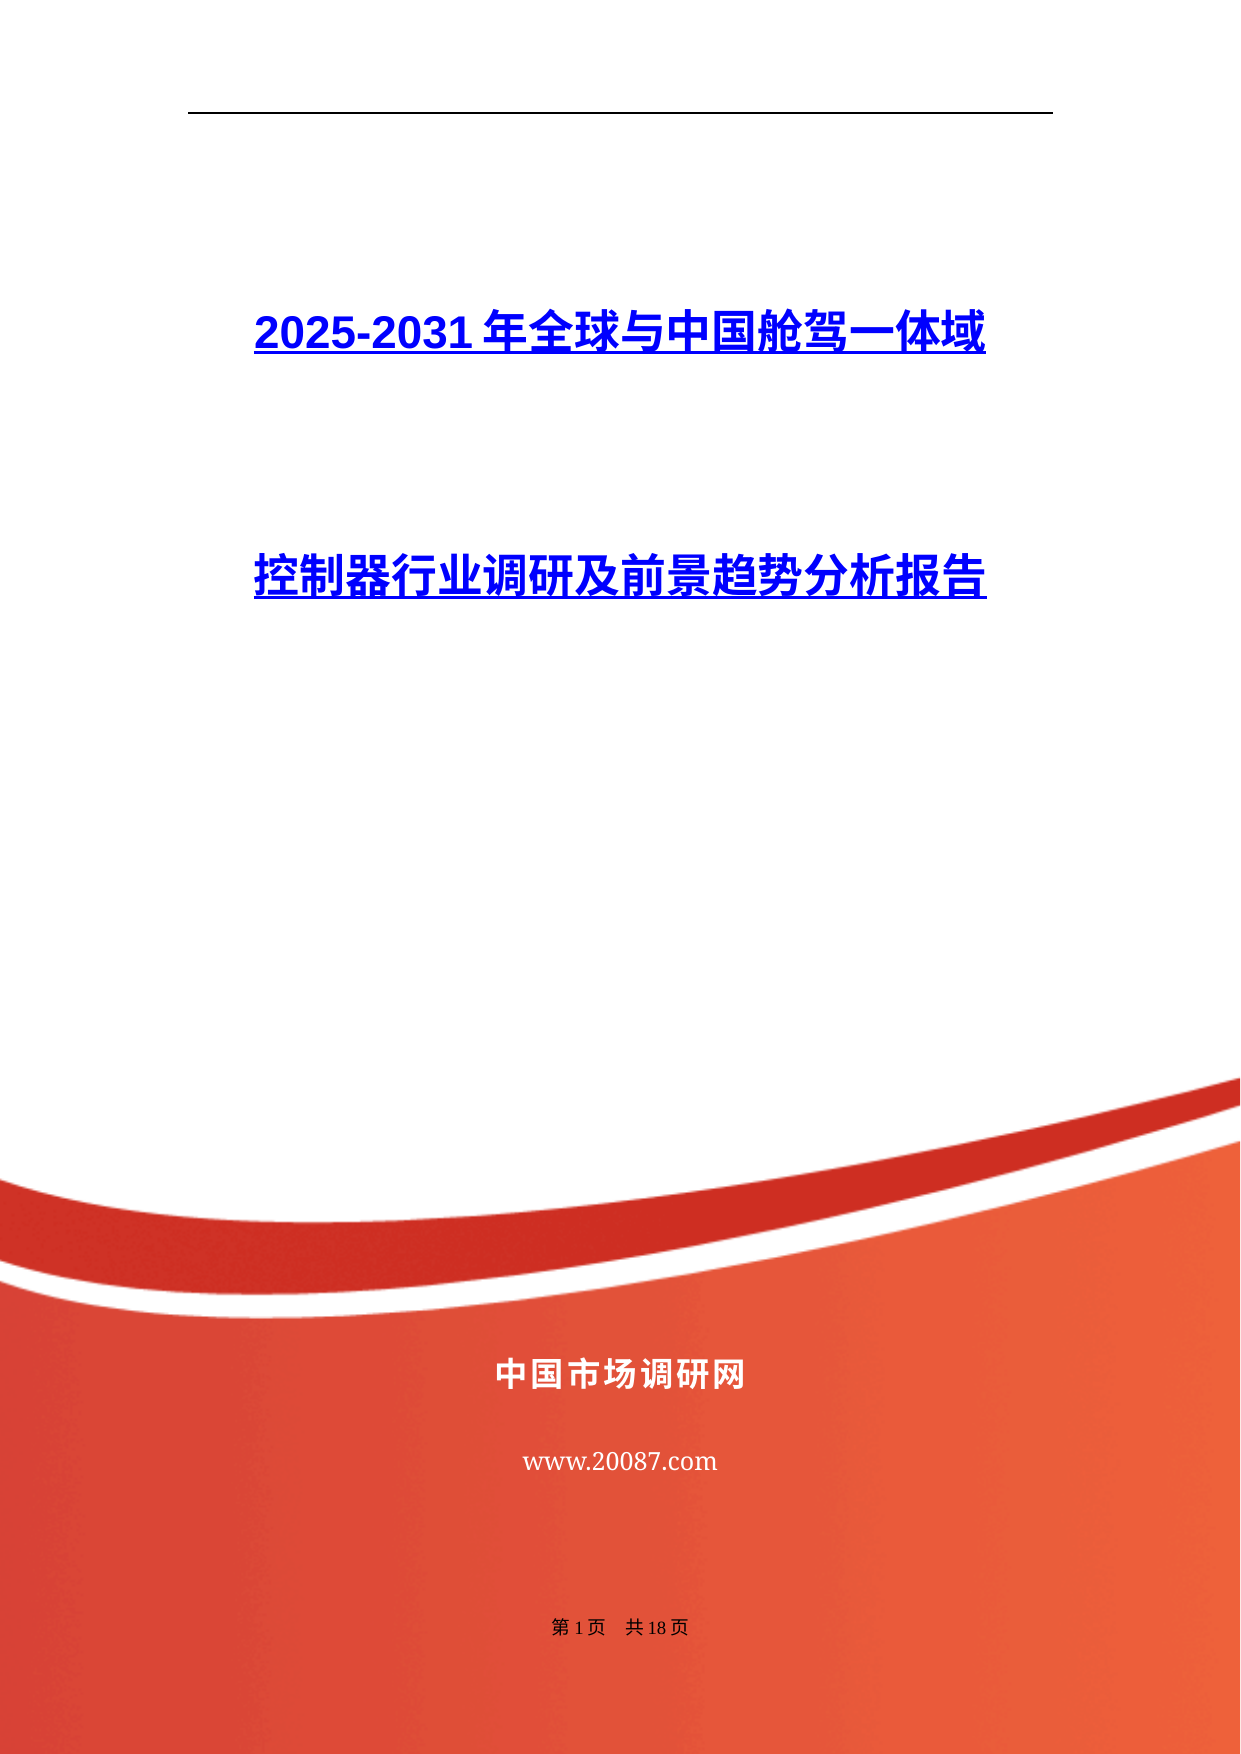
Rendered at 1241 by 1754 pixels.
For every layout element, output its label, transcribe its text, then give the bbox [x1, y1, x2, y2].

text www.20087.com [187, 1428, 1053, 1493]
picture [0, 1006, 1241, 1754]
table_header 2025-2031年全球与中国舱驾一体域控制器行业调研及前景趋势分析报告 [188, 207, 1053, 773]
subtitle 中国市场调研网 [187, 1339, 1053, 1404]
